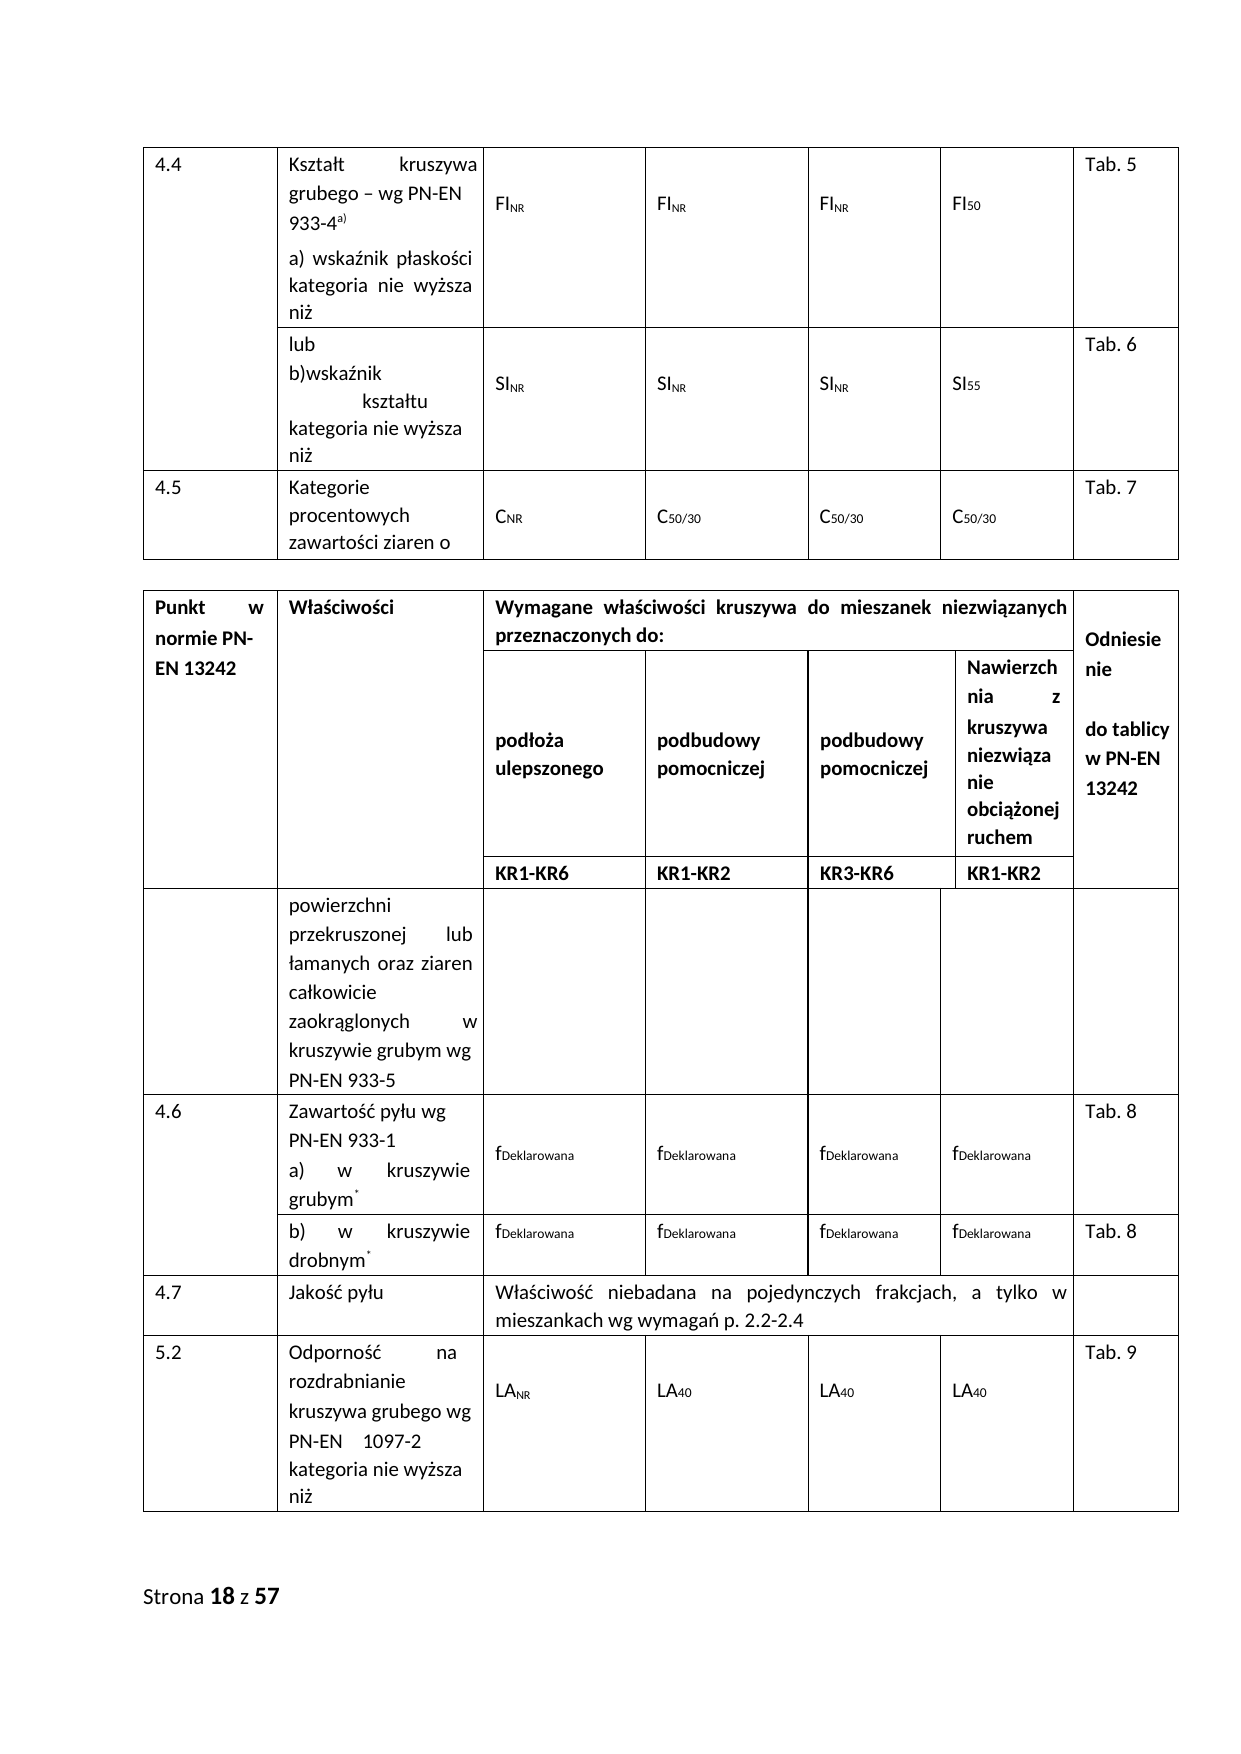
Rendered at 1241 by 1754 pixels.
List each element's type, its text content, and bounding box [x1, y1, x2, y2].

table_cell fDeklarowana [941, 1095, 1073, 1214]
table_cell [1074, 889, 1178, 1094]
table_cell [809, 889, 940, 1094]
table_cell 5.2 [144, 1336, 277, 1511]
table_cell Zawartość pyłu wg PN-EN 933-1 a) w kruszywie grubym* [278, 1095, 483, 1214]
table_header Wymagane właściwości kruszywa do mieszanek niezwiązanych przeznaczonych do: [484, 591, 1073, 650]
table_cell podbudowy pomocniczej [809, 651, 955, 856]
table_cell KR1-KR2 [956, 857, 1073, 888]
table_cell b) w kruszywie drobnym* [278, 1215, 483, 1275]
table_cell Jakość pyłu [278, 1276, 483, 1335]
table_cell Tab. 8 [1074, 1095, 1178, 1214]
table_cell KR1-KR6 [484, 857, 645, 888]
table_cell [1074, 1276, 1178, 1335]
table_cell Tab. 7 [1074, 471, 1178, 559]
table_cell FINR [809, 148, 940, 327]
table_cell FINR [484, 148, 645, 327]
table_header Punkt w normie PN- EN 13242 [144, 591, 277, 888]
table_cell SI55 [941, 328, 1073, 470]
table_cell SINR [646, 328, 808, 470]
table_cell 4.7 [144, 1276, 277, 1335]
table_header Właściwości [278, 591, 483, 888]
table_cell [646, 889, 807, 1094]
table_cell SINR [809, 328, 940, 470]
table_header Odniesie nie do tablicy w PN-EN 13242 [1074, 591, 1178, 888]
table_cell lub b)wskaźnik kształtu kategoria nie wyższa niż [278, 328, 483, 470]
table_cell KR3-KR6 [809, 857, 955, 888]
table_cell powierzchni przekruszonej lub łamanych oraz ziaren całkowicie zaokrąglonych w kruszywie grubym wg PN-EN 933-5 [278, 889, 483, 1094]
table_cell Kształt kruszywa grubego – wg PN-EN 933-4a) a) wskaźnik płaskości kategoria nie wyższa niż [278, 148, 483, 327]
table_cell Właściwość niebadana na pojedynczych frakcjach, a tylko w mieszankach wg wymagań p. 2.2-2.4 [484, 1276, 1073, 1335]
table_cell LA40 [809, 1336, 940, 1511]
table_cell podłoża ulepszonego [484, 651, 645, 856]
table_cell CNR [484, 471, 645, 559]
table_cell Tab. 8 [1074, 1215, 1178, 1275]
table_cell Kategorie procentowych zawartości ziaren o [278, 471, 483, 559]
table_cell 4.5 [144, 471, 277, 559]
table_cell Odporność na rozdrabnianie kruszywa grubego wg PN-EN 1097-2 kategoria nie wyższa niż [278, 1336, 483, 1511]
table_cell KR1-KR2 [646, 857, 807, 888]
table_cell Tab. 5 [1074, 148, 1178, 327]
table_cell fDeklarowana [809, 1215, 940, 1275]
table_cell Tab. 6 [1074, 328, 1178, 470]
table_cell fDeklarowana [484, 1095, 645, 1214]
table_cell 4.4 [144, 148, 277, 470]
table_cell fDeklarowana [484, 1215, 645, 1275]
table_cell podbudowy pomocniczej [646, 651, 807, 856]
table_cell FINR [646, 148, 808, 327]
table_cell fDeklarowana [941, 1215, 1073, 1275]
table_cell [484, 889, 645, 1094]
table_cell LA40 [941, 1336, 1073, 1511]
table_cell [941, 889, 1073, 1094]
table_cell C50/30 [809, 471, 940, 559]
table_cell fDeklarowana [809, 1095, 940, 1214]
table_cell fDeklarowana [646, 1215, 807, 1275]
table_cell fDeklarowana [646, 1095, 807, 1214]
table_cell FI50 [941, 148, 1073, 327]
table_cell LANR [484, 1336, 645, 1511]
table_cell C50/30 [646, 471, 808, 559]
table_cell Tab. 9 [1074, 1336, 1178, 1511]
table_cell SINR [484, 328, 645, 470]
table_cell Nawierzch nia z kruszywa niezwiąza nie obciążonej ruchem [956, 651, 1073, 856]
table_cell 4.6 [144, 1095, 277, 1275]
table_cell C50/30 [941, 471, 1073, 559]
table_cell [144, 889, 277, 1094]
table_cell LA40 [646, 1336, 808, 1511]
